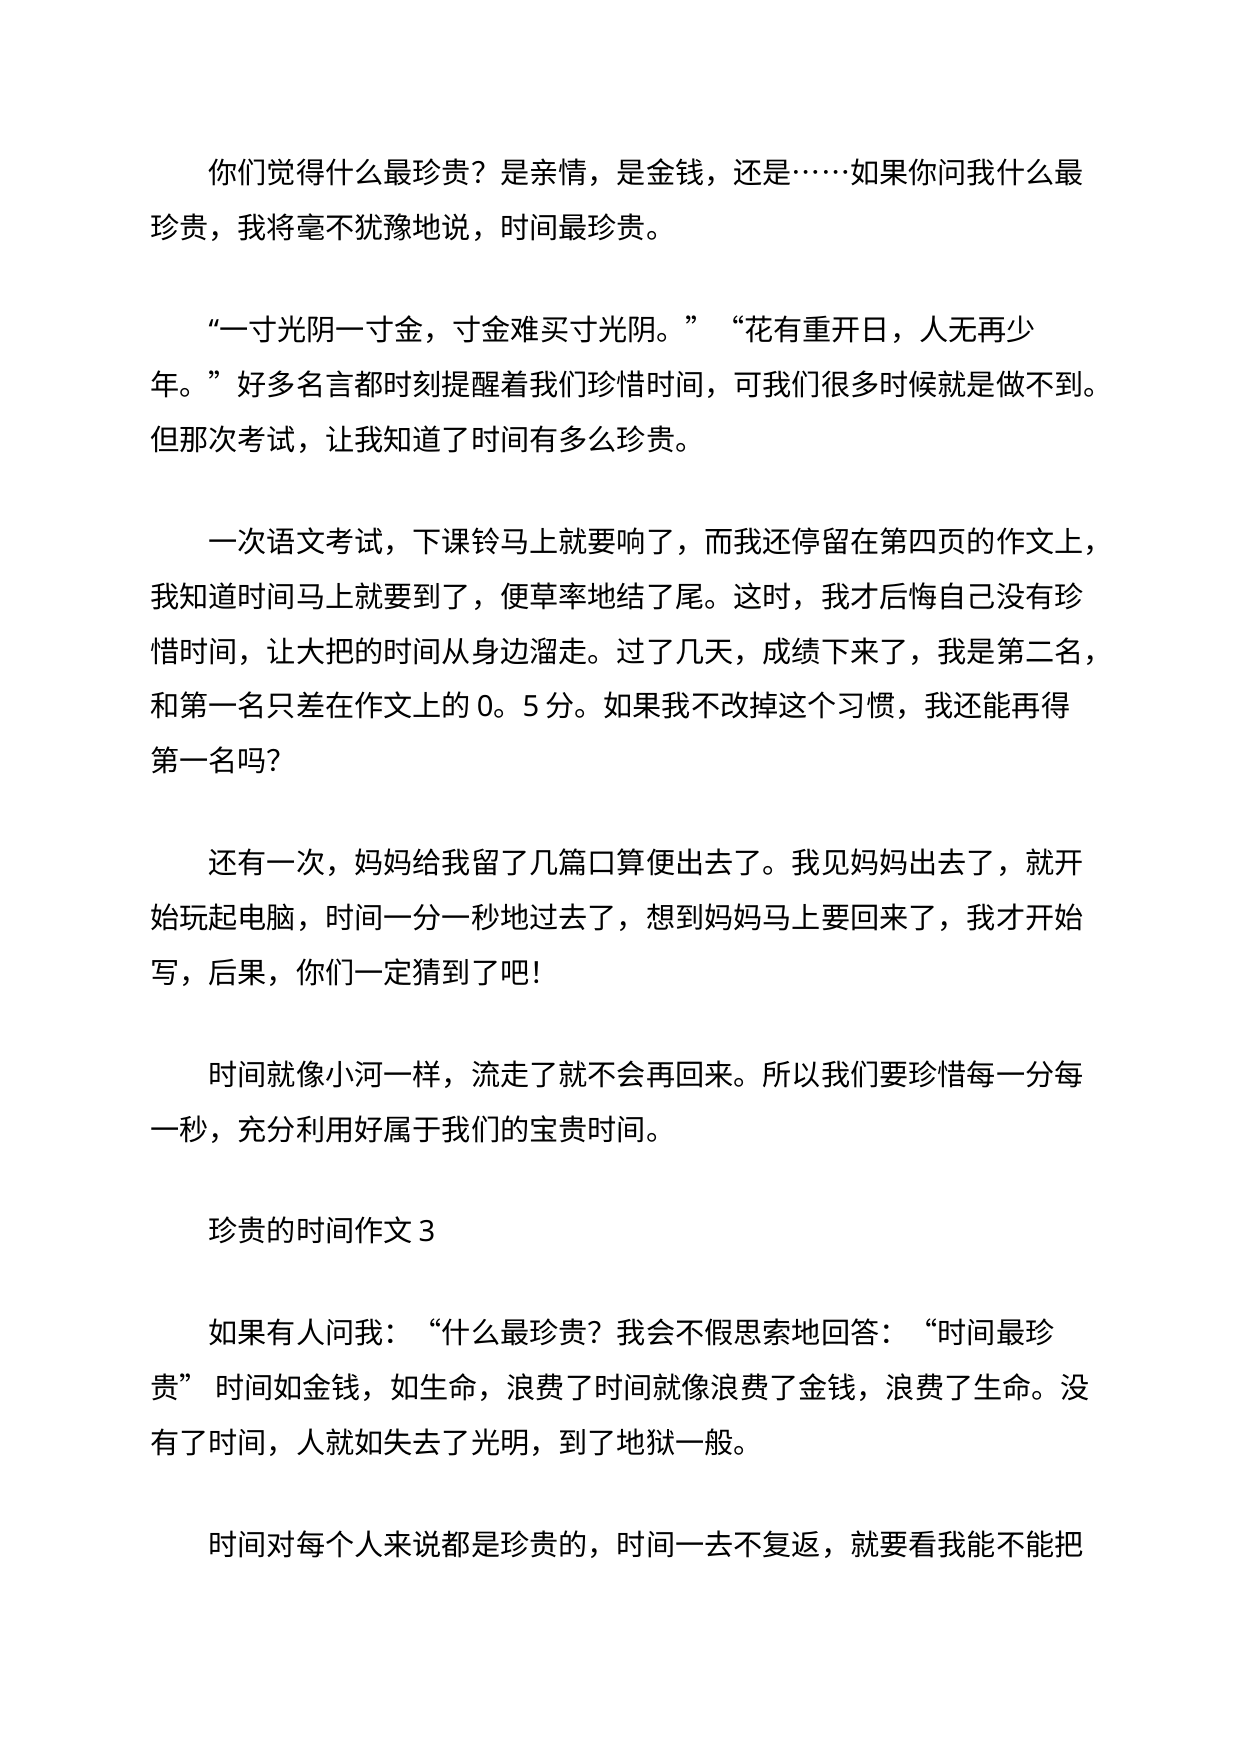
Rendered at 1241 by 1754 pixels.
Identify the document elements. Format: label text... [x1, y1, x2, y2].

text 珍贵的时间作文3 [150, 1208, 1090, 1250]
text 你们觉得什么最珍贵？是亲情，是金钱，还是……如果你问我什么最珍贵，我将毫不犹豫地说，时间最珍贵。 [150, 150, 1090, 247]
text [150, 1522, 1090, 1564]
text 还有一次，妈妈给我留了几篇口算便出去了。我见妈妈出去了，就开始玩起电脑，时间一分一秒地过去了，想到妈妈马上要回来了，我才开始写，后果，你们一定猜到了吧！ [150, 840, 1090, 992]
text 一次语文考试，下课铃马上就要响了，而我还停留在第四页的作文上，我知道时间马上就要到了，便草率地结了尾。这时，我才后悔自己没有珍惜时间，让大把的时间从身边溜走。过了几天，成绩下来了，我是第二名，和第一名只差在作文上的0。5分。如果我不改掉这个习惯，我还能再得第一名吗？ [150, 518, 1090, 780]
text 时间就像小河一样，流走了就不会再回来。所以我们要珍惜每一分每一秒，充分利用好属于我们的宝贵时间。 [150, 1051, 1090, 1148]
text “一寸光阴一寸金，寸金难买寸光阴。”“花有重开日，人无再少年。”好多名言都时刻提醒着我们珍惜时间，可我们很多时候就是做不到。但那次考试，让我知道了时间有多么珍贵。 [150, 307, 1090, 459]
text 如果有人问我：“什么最珍贵？我会不假思索地回答：“时间最珍贵” 时间如金钱，如生命，浪费了时间就像浪费了金钱，浪费了生命。没有了时间，人就如失去了光明，到了地狱一般。 [150, 1310, 1090, 1462]
